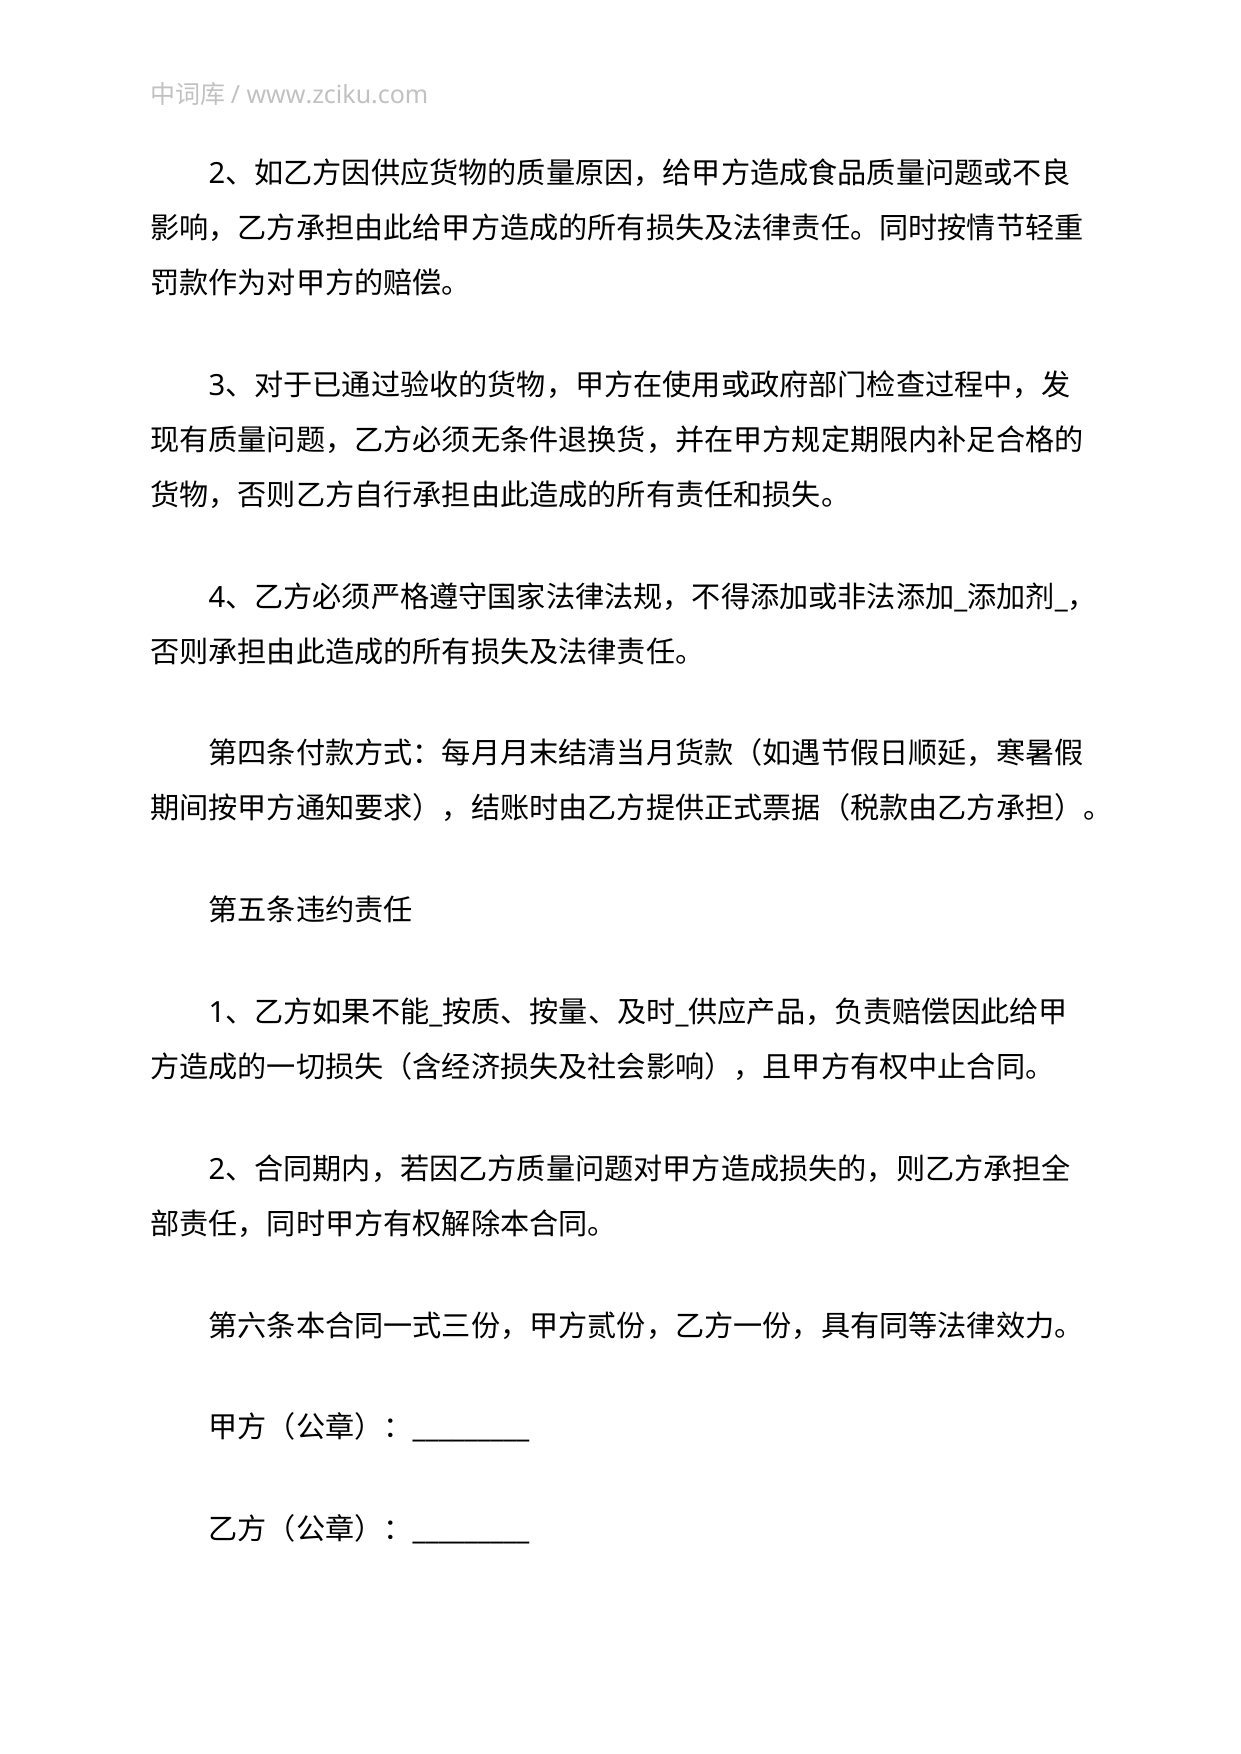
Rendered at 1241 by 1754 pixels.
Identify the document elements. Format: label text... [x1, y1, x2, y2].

text 第五条违约责任 [150, 887, 1090, 929]
text 3、对于已通过验收的货物，甲方在使用或政府部门检查过程中，发现有质量问题，乙方必须无条件退换货，并在甲方规定期限内补足合格的货物，否则乙方自行承担由此造成的所有责任和损失。 [150, 362, 1090, 514]
text 2、合同期内，若因乙方质量问题对甲方造成损失的，则乙方承担全部责任，同时甲方有权解除本合同。 [150, 1145, 1090, 1243]
text 第四条付款方式：每月月末结清当月货款（如遇节假日顺延，寒暑假期间按甲方通知要求），结账时由乙方提供正式票据（税款由乙方承担）。 [150, 730, 1090, 827]
text 乙方（公章）：_________ [150, 1506, 1090, 1548]
text 2、如乙方因供应货物的质量原因，给甲方造成食品质量问题或不良影响，乙方承担由此给甲方造成的所有损失及法律责任。同时按情节轻重罚款作为对甲方的赔偿。 [150, 150, 1090, 302]
text 4、乙方必须严格遵守国家法律法规，不得添加或非法添加_添加剂_，否则承担由此造成的所有损失及法律责任。 [150, 573, 1090, 671]
text 第六条本合同一式三份，甲方贰份，乙方一份，具有同等法律效力。 [150, 1302, 1090, 1344]
text 1、乙方如果不能_按质、按量、及时_供应产品，负责赔偿因此给甲方造成的一切损失（含经济损失及社会影响），且甲方有权中止合同。 [150, 988, 1090, 1086]
text 甲方（公章）：_________ [150, 1404, 1090, 1446]
